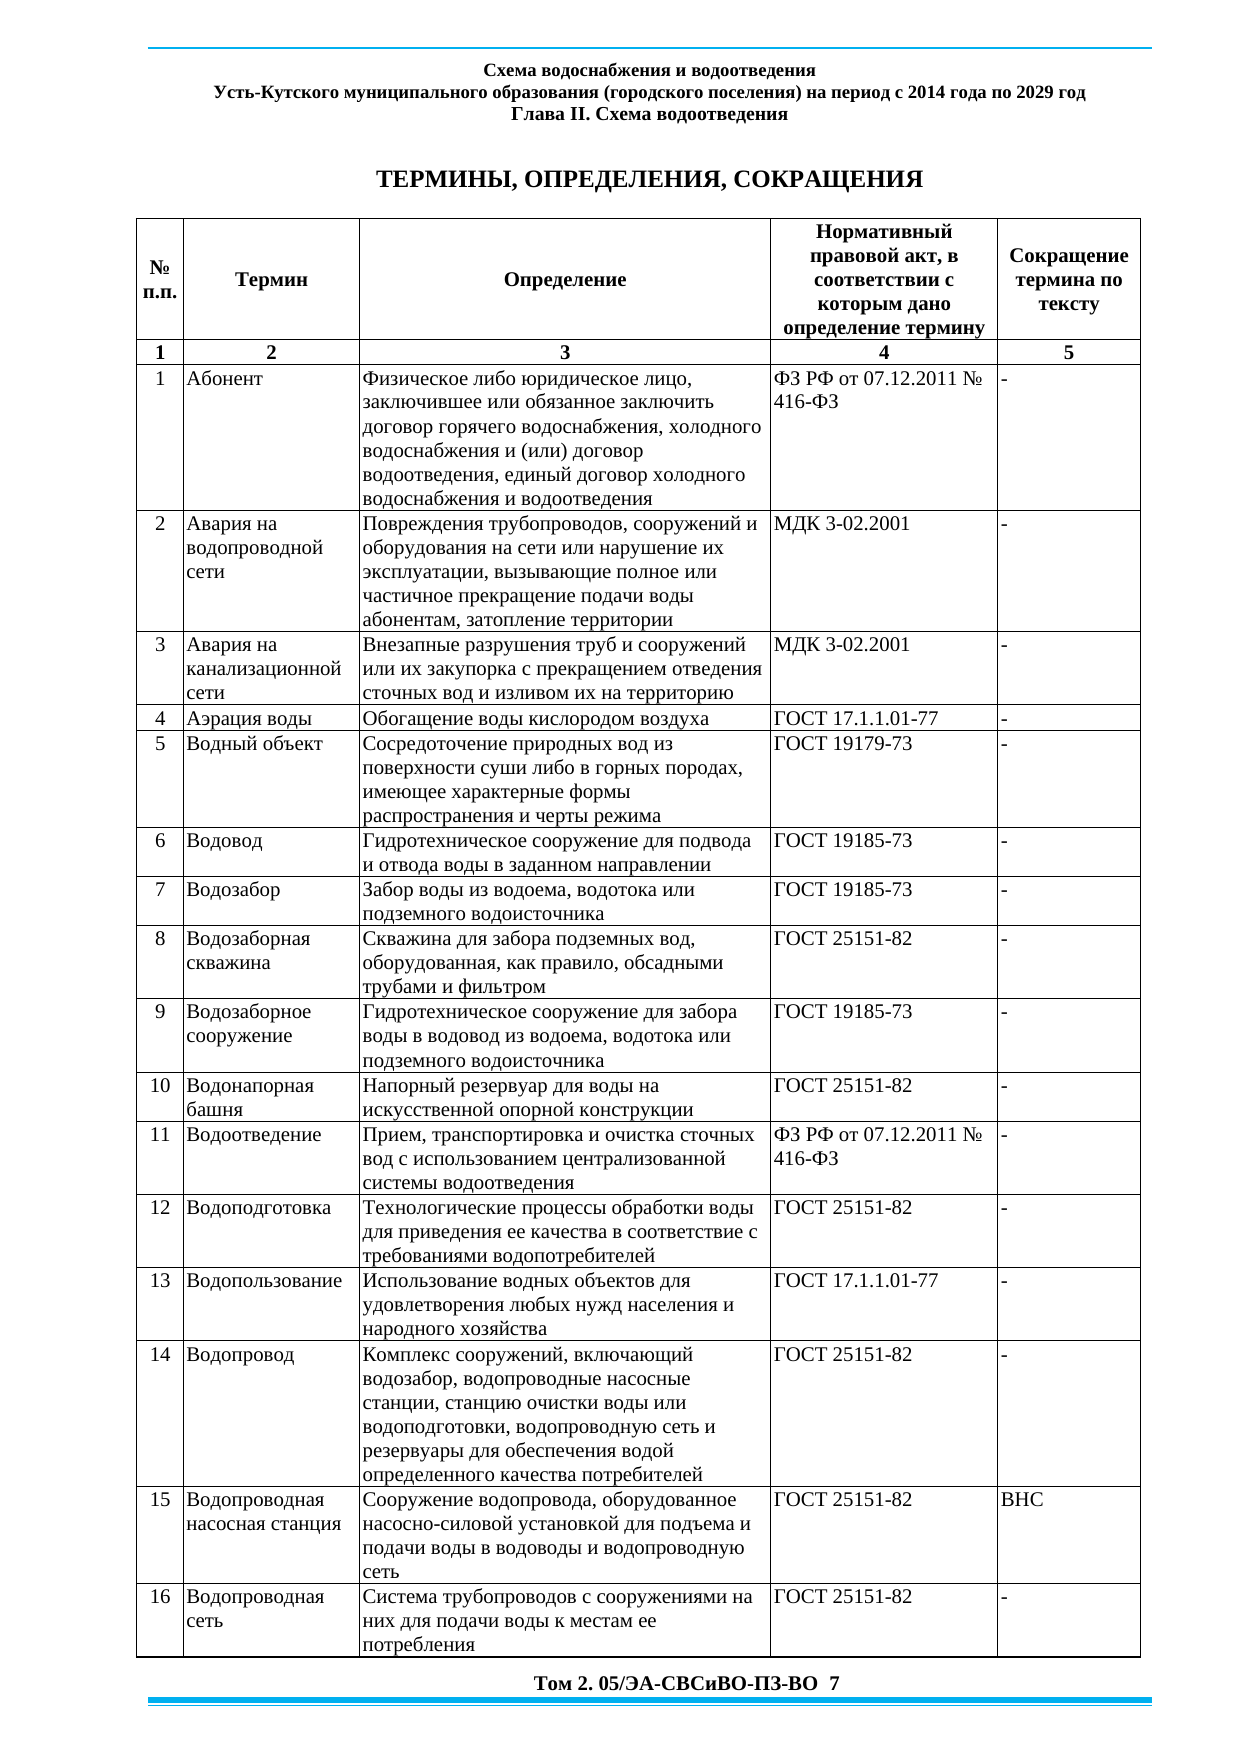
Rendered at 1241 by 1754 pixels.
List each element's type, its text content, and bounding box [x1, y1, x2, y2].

table_cell 2 [137, 511, 183, 631]
table_cell ГОСТ 17.1.1.01-77 [771, 1268, 997, 1340]
table_cell Использование водных объектов для удовлетворения любых нужд населения и народного хозяйства [360, 1268, 770, 1340]
table_cell МДК 3-02.2001 [771, 511, 997, 631]
table_cell Гидротехническое сооружение для забора воды в водовод из водоема, водотока или подземного водоисточника [360, 999, 770, 1072]
table_cell ВНС [998, 1487, 1140, 1583]
table_cell Водозаборное сооружение [184, 999, 359, 1072]
table_cell - [998, 632, 1140, 704]
table_cell - [998, 1341, 1140, 1486]
table_cell ГОСТ 19179-73 [771, 731, 997, 827]
table_cell ФЗ РФ от 07.12.2011 № 416-ФЗ [771, 1122, 997, 1194]
table_cell Водонапорная башня [184, 1073, 359, 1121]
table_cell Водоотведение [184, 1122, 359, 1194]
table_header Определение [360, 219, 770, 339]
table_cell - [998, 511, 1140, 631]
table_cell Внезапные разрушения труб и сооружений или их закупорка с прекращением отведения сточных вод и изливом их на территорию [360, 632, 770, 704]
table_cell 11 [137, 1122, 183, 1194]
table_cell Физическое либо юридическое лицо, заключившее или обязанное заключить договор горячего водоснабжения, холодного водоснабжения и (или) договор водоотведения, единый договор холодного водоснабжения и водоотведения [360, 365, 770, 510]
table_cell Скважина для забора подземных вод, оборудованная, как правило, обсадными трубами и фильтром [360, 926, 770, 998]
table_cell - [998, 1073, 1140, 1121]
table_cell МДК 3-02.2001 [771, 632, 997, 704]
table_cell - [998, 1195, 1140, 1267]
table_cell 8 [137, 926, 183, 998]
table_cell Водоподготовка [184, 1195, 359, 1267]
table_cell Авария на канализационной сети [184, 632, 359, 704]
table_cell Сооружение водопровода, оборудованное насосно-силовой установкой для подъема и подачи воды в водоводы и водопроводную сеть [360, 1487, 770, 1583]
table_cell - [998, 731, 1140, 827]
table_cell - [998, 828, 1140, 876]
table_cell 5 [998, 340, 1140, 364]
table_cell ФЗ РФ от 07.12.2011 № 416-ФЗ [771, 365, 997, 510]
table_cell Сосредоточение природных вод из поверхности суши либо в горных породах, имеющее характерные формы распространения и черты режима [360, 731, 770, 827]
table_cell 4 [137, 705, 183, 729]
table_cell Повреждения трубопроводов, сооружений и оборудования на сети или нарушение их эксплуатации, вызывающие полное или частичное прекращение подачи воды абонентам, затопление территории [360, 511, 770, 631]
text ТЕРМИНЫ, ОПРЕДЕЛЕНИЯ, СОКРАЩЕНИЯ [148, 164, 1152, 193]
table_cell 6 [137, 828, 183, 876]
table_cell ГОСТ 25151-82 [771, 926, 997, 998]
table_cell Водозабор [184, 877, 359, 925]
table_cell ГОСТ 25151-82 [771, 1487, 997, 1583]
table_cell - [998, 926, 1140, 998]
table_cell ГОСТ 19185-73 [771, 999, 997, 1072]
table_cell ГОСТ 25151-82 [771, 1195, 997, 1267]
table_header № п.п. [137, 219, 183, 339]
table_cell Комплекс сооружений, включающий водозабор, водопроводные насосные станции, станцию очистки воды или водоподготовки, водопроводную сеть и резервуары для обеспечения водой определенного качества потребителей [360, 1341, 770, 1486]
table_cell 4 [771, 340, 997, 364]
table_cell Водопровод [184, 1341, 359, 1486]
table_cell - [998, 365, 1140, 510]
table_cell 3 [137, 632, 183, 704]
table_cell Обогащение воды кислородом воздуха [360, 705, 770, 729]
table_cell 1 [137, 340, 183, 364]
table_cell - [998, 705, 1140, 729]
table_cell Абонент [184, 365, 359, 510]
table_cell ГОСТ 25151-82 [771, 1073, 997, 1121]
table_cell 15 [137, 1487, 183, 1583]
table_cell ГОСТ 17.1.1.01-77 [771, 705, 997, 729]
table_cell Напорный резервуар для воды на искусственной опорной конструкции [360, 1073, 770, 1121]
table_cell 2 [184, 340, 359, 364]
table_cell - [998, 1268, 1140, 1340]
table_cell Водовод [184, 828, 359, 876]
table_cell ГОСТ 25151-82 [771, 1584, 997, 1656]
table_header Нормативный правовой акт, в соответствии с которым дано определение термину [771, 219, 997, 339]
table_cell Гидротехническое сооружение для подвода и отвода воды в заданном направлении [360, 828, 770, 876]
table_cell - [998, 1122, 1140, 1194]
table_cell 7 [137, 877, 183, 925]
table_cell 5 [137, 731, 183, 827]
table_cell ГОСТ 25151-82 [771, 1341, 997, 1486]
table_cell 16 [137, 1584, 183, 1656]
table_cell 10 [137, 1073, 183, 1121]
table_cell ГОСТ 19185-73 [771, 877, 997, 925]
table_cell Авария на водопроводной сети [184, 511, 359, 631]
table_cell - [998, 877, 1140, 925]
table_header Сокращение термина по тексту [998, 219, 1140, 339]
table_header Термин [184, 219, 359, 339]
table_cell 12 [137, 1195, 183, 1267]
table_cell Водный объект [184, 731, 359, 827]
table_cell ГОСТ 19185-73 [771, 828, 997, 876]
table_cell Водопроводная сеть [184, 1584, 359, 1656]
table_cell Система трубопроводов с сооружениями на них для подачи воды к местам ее потребления [360, 1584, 770, 1656]
table_cell Водозаборная скважина [184, 926, 359, 998]
table_cell Забор воды из водоема, водотока или подземного водоисточника [360, 877, 770, 925]
table_cell 3 [360, 340, 770, 364]
table_cell - [998, 1584, 1140, 1656]
table_cell Водопользование [184, 1268, 359, 1340]
table_cell 13 [137, 1268, 183, 1340]
table_cell Водопроводная насосная станция [184, 1487, 359, 1583]
table_cell 9 [137, 999, 183, 1072]
table_cell - [998, 999, 1140, 1072]
table_cell Аэрация воды [184, 705, 359, 729]
table_cell 1 [137, 365, 183, 510]
table_cell Технологические процессы обработки воды для приведения ее качества в соответствие с требованиями водопотребителей [360, 1195, 770, 1267]
table_cell 14 [137, 1341, 183, 1486]
table_cell Прием, транспортировка и очистка сточных вод с использованием централизованной системы водоотведения [360, 1122, 770, 1194]
